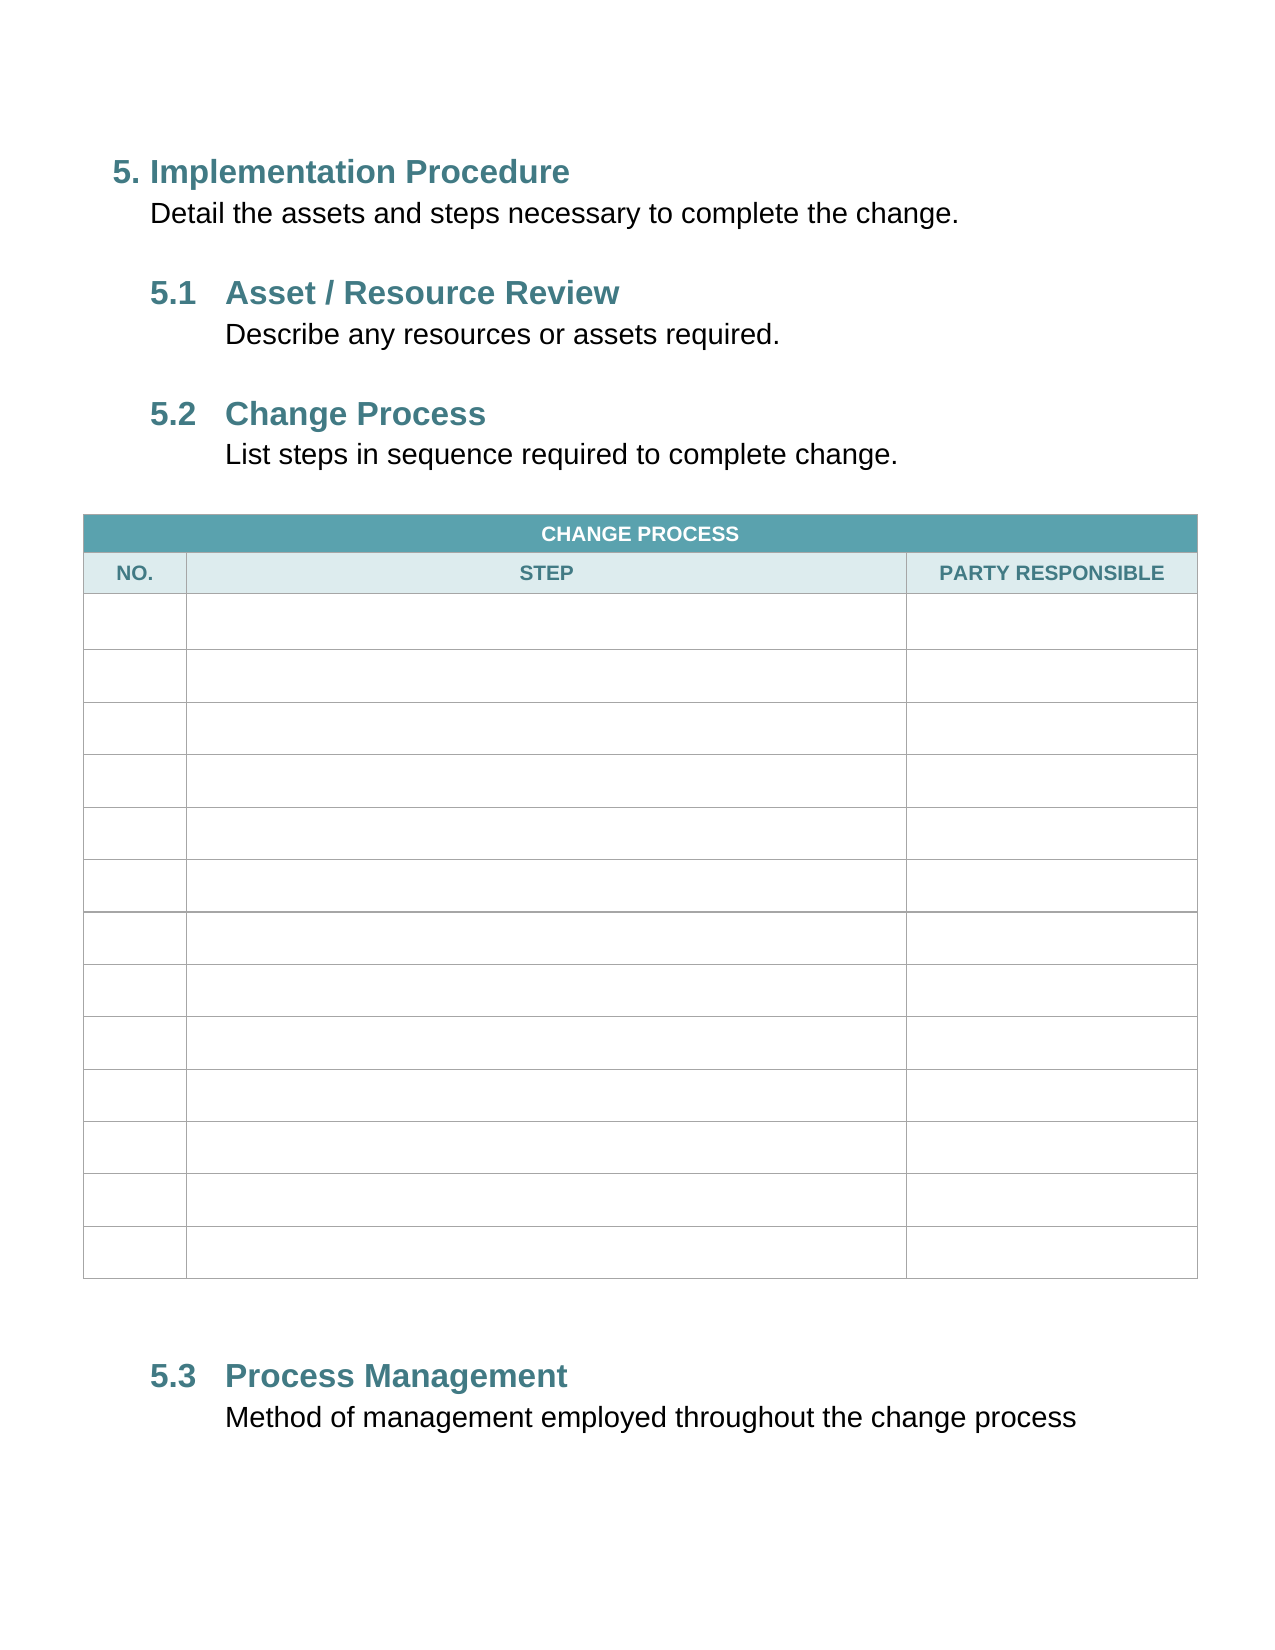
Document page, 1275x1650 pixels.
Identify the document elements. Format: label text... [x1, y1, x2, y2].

table_cell [907, 1017, 1197, 1068]
table_cell [907, 755, 1197, 807]
table_cell [187, 1070, 906, 1121]
table_cell [84, 1070, 186, 1121]
table_cell [187, 1122, 906, 1173]
table_cell [907, 808, 1197, 859]
table_cell [187, 703, 906, 754]
table_cell [187, 1017, 906, 1068]
table_cell [907, 860, 1197, 911]
table_cell [907, 703, 1197, 754]
table_cell [84, 650, 186, 702]
table_cell [187, 755, 906, 807]
table_cell [84, 860, 186, 911]
table_cell [907, 650, 1197, 702]
table_cell [187, 650, 906, 702]
table_header CHANGE PROCESS [84, 515, 1197, 552]
table_cell [84, 808, 186, 859]
table_cell STEP [187, 553, 906, 593]
list Change Process List steps in sequence required to complete change. [150, 394, 1200, 471]
table_cell [187, 1227, 906, 1278]
table_cell [907, 1174, 1197, 1226]
table_cell [907, 1070, 1197, 1121]
list Detail the assets and steps necessary to complete the change. [150, 196, 1200, 230]
table_cell [84, 1122, 186, 1173]
table_cell [187, 860, 906, 911]
table_cell [84, 913, 186, 964]
table_cell [84, 1227, 186, 1278]
table_cell [84, 1017, 186, 1068]
table_cell [907, 1227, 1197, 1278]
table_cell NO. [84, 553, 186, 593]
table_cell [187, 913, 906, 964]
table_cell [84, 594, 186, 649]
list Asset / Resource Review Describe any resources or assets required. [150, 273, 1200, 350]
table_cell [84, 755, 186, 807]
table_cell [187, 965, 906, 1016]
table_cell [84, 965, 186, 1016]
table_cell [84, 1174, 186, 1226]
table_cell [907, 913, 1197, 964]
table_cell [907, 965, 1197, 1016]
table_cell [907, 594, 1197, 649]
list Implementation Procedure [112, 152, 1200, 191]
table_cell [187, 808, 906, 859]
table_cell [907, 1122, 1197, 1173]
table_cell [187, 1174, 906, 1226]
table_cell [84, 703, 186, 754]
table_cell PARTY RESPONSIBLE [907, 553, 1197, 593]
list Process Management Method of management employed throughout the change process [150, 1356, 1200, 1433]
table_cell [187, 594, 906, 649]
